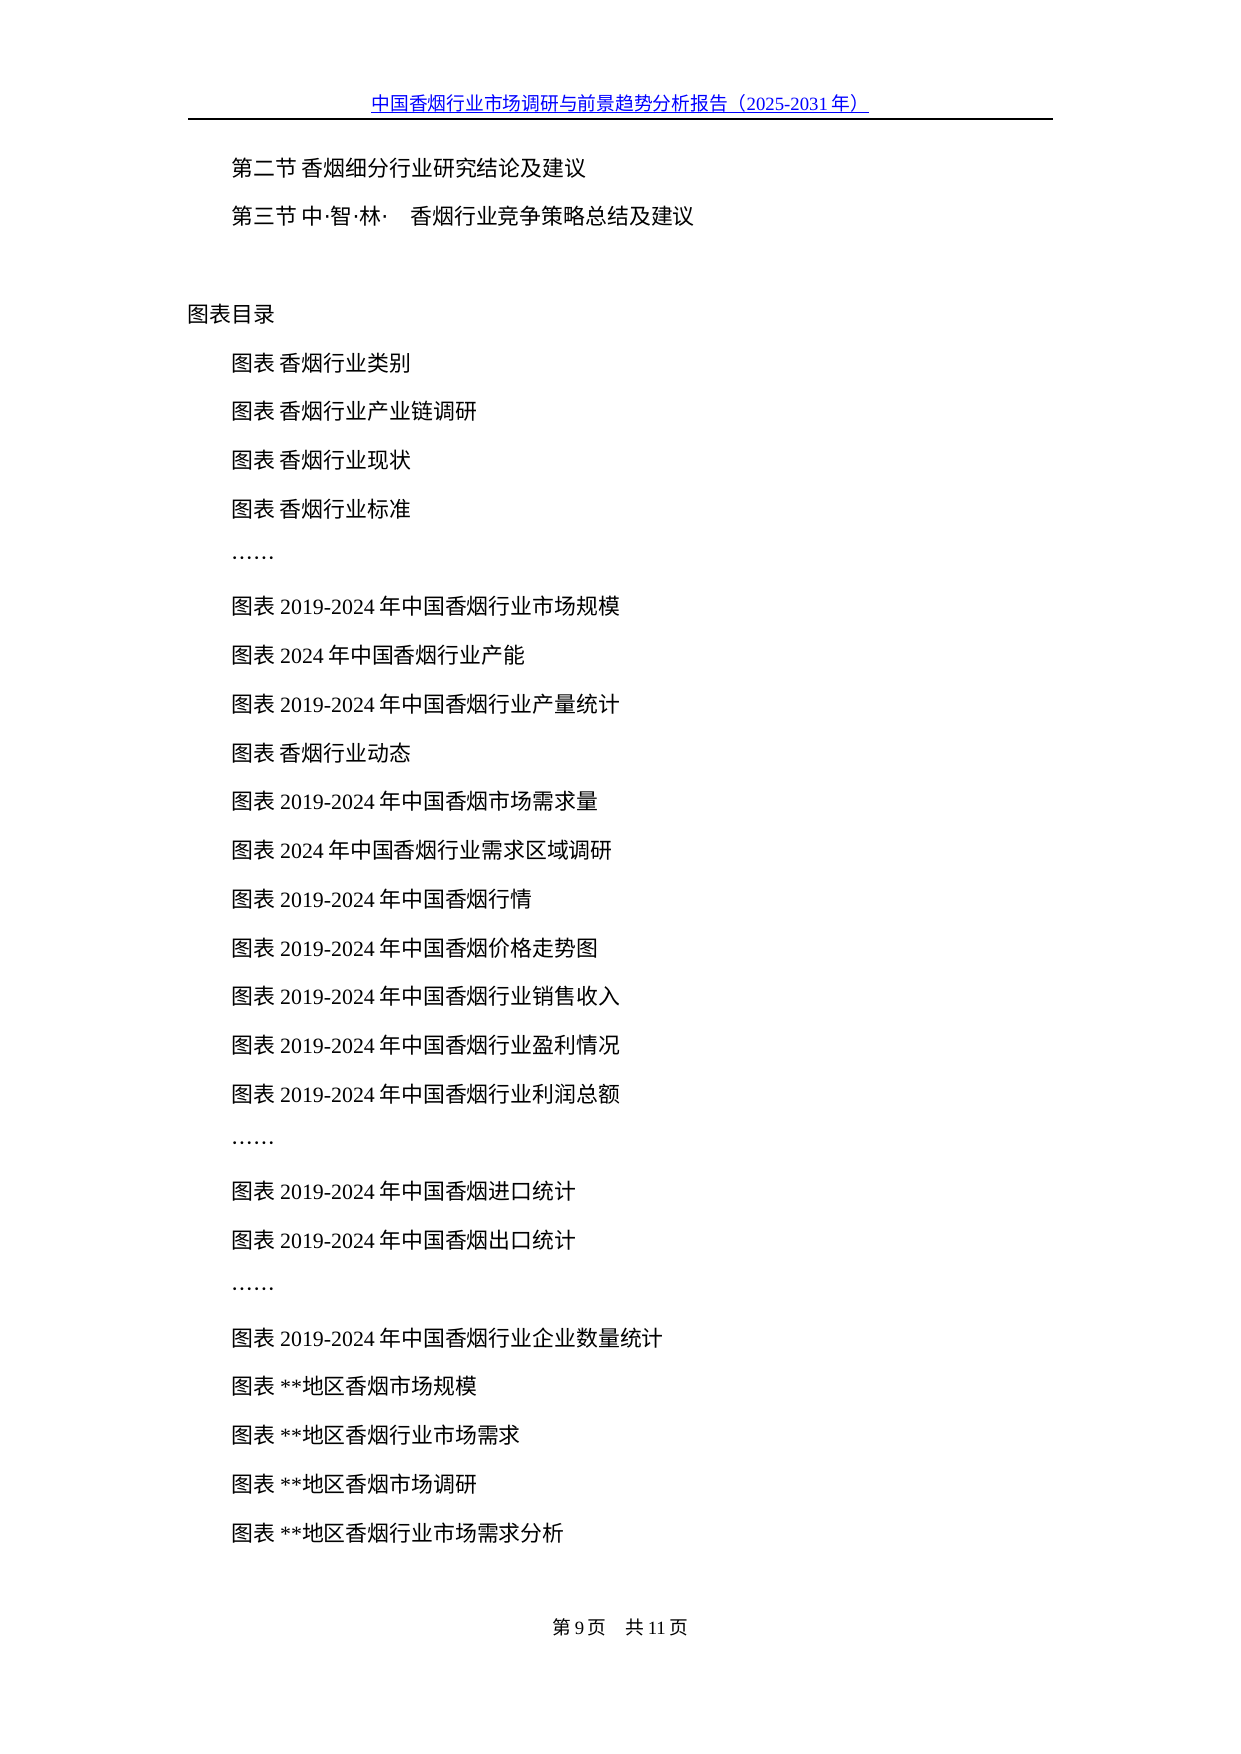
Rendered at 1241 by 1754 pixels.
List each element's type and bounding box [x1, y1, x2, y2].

text [187, 150, 1053, 1548]
